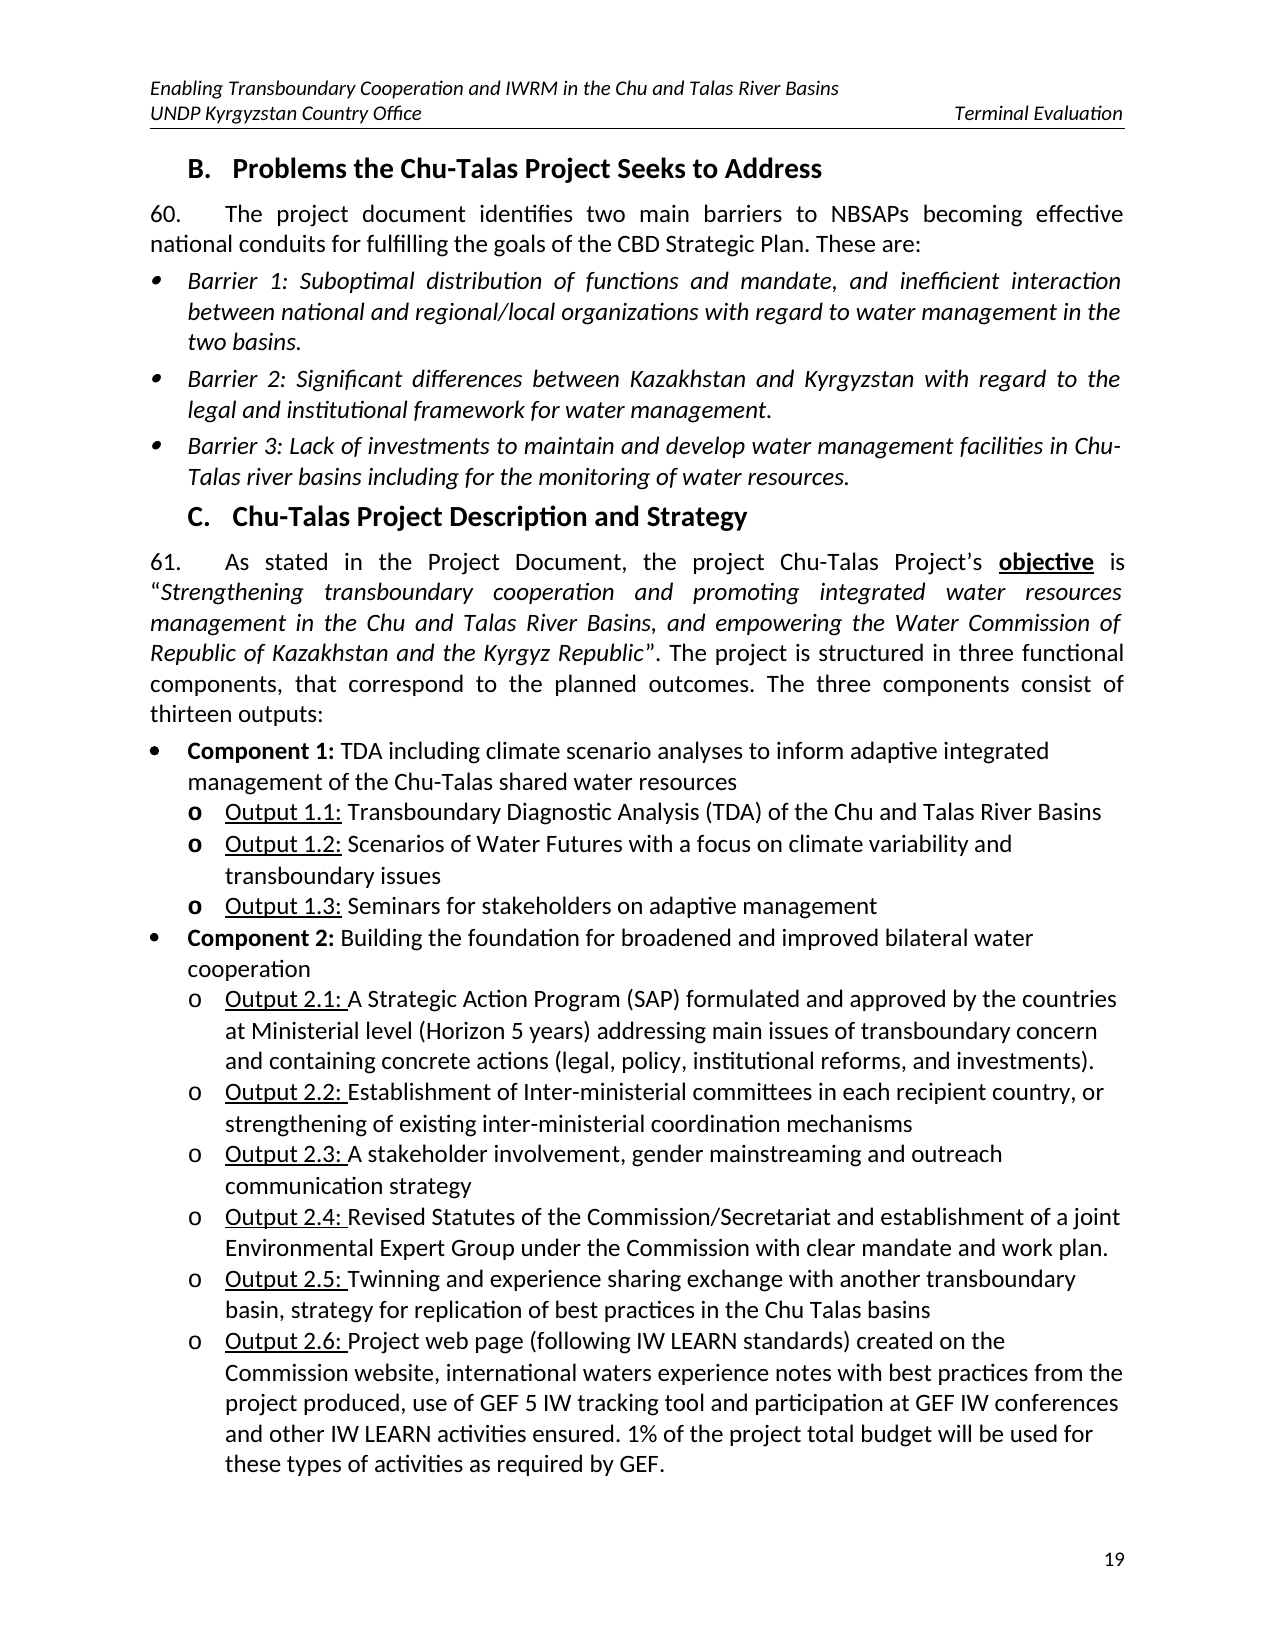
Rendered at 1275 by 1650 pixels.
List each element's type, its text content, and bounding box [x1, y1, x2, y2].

text As stated in the Project Document, the project Chu-Talas Project’s objective is “Strengthening transboundary cooperation and promoting integrated water resources management in the Chu and Talas River Basins, and empowering the Water Commission of Republic of Kazakhstan and the Kyrgyz Republic”. The project is structured in three functional components, that correspond to the planned outcomes. The three components consist of thirteen outputs: [150, 546, 1125, 729]
subtitle Problems the Chu-Talas Project Seeks to Address [187, 150, 1125, 186]
subtitle Chu-Talas Project Description and Strategy [187, 498, 1125, 533]
list Component 2: Building the foundation for broadened and improved bilateral water cooperation [150, 922, 1125, 983]
list Barrier 2: Significant differences between Kazakhstan and Kyrgyzstan with regard to the legal and institutional framework for water management. [150, 363, 1125, 424]
list Output 2.6: Project web page (following IW LEARN standards) created on the Commission website, international waters experience notes with best practices from the project produced, use of GEF 5 IW tracking tool and participation at GEF IW conferences and other IW LEARN activities ensured. 1% of the project total budget will be used for these types of activities as required by GEF. [187, 1325, 1125, 1479]
list Output 2.2: Establishment of Inter-ministerial committees in each recipient country, or strengthening of existing inter-ministerial coordination mechanisms [187, 1076, 1125, 1138]
list Output 2.4: Revised Statutes of the Commission/Secretariat and establishment of a joint Environmental Expert Group under the Commission with clear mandate and work plan. [187, 1201, 1125, 1263]
list Output 2.3: A stakeholder involvement, gender mainstreaming and outreach communication strategy [187, 1138, 1125, 1201]
text The project document identifies two main barriers to NBSAPs becoming effective national conduits for fulfilling the goals of the CBD Strategic Plan. These are: [150, 198, 1125, 259]
list Barrier 1: Suboptimal distribution of functions and mandate, and inefficient interaction between national and regional/local organizations with regard to water management in the two basins. [150, 265, 1125, 357]
list Output 2.5: Twinning and experience sharing exchange with another transboundary basin, strategy for replication of best practices in the Chu Talas basins [187, 1263, 1125, 1325]
list Output 1.2: Scenarios of Water Futures with a focus on climate variability and transboundary issues [187, 828, 1125, 890]
list Output 1.3: Seminars for stakeholders on adaptive management [187, 890, 1125, 922]
list Output 2.1: A Strategic Action Program (SAP) formulated and approved by the countries at Ministerial level (Horizon 5 years) addressing main issues of transboundary concern and containing concrete actions (legal, policy, institutional reforms, and investments). [187, 983, 1125, 1076]
list Component 1: TDA including climate scenario analyses to inform adaptive integrated management of the Chu-Talas shared water resources [150, 735, 1125, 796]
list Output 1.1: Transboundary Diagnostic Analysis (TDA) of the Chu and Talas River Basins [187, 796, 1125, 828]
list Barrier 3: Lack of investments to maintain and develop water management facilities in Chu-Talas river basins including for the monitoring of water resources. [150, 431, 1125, 492]
